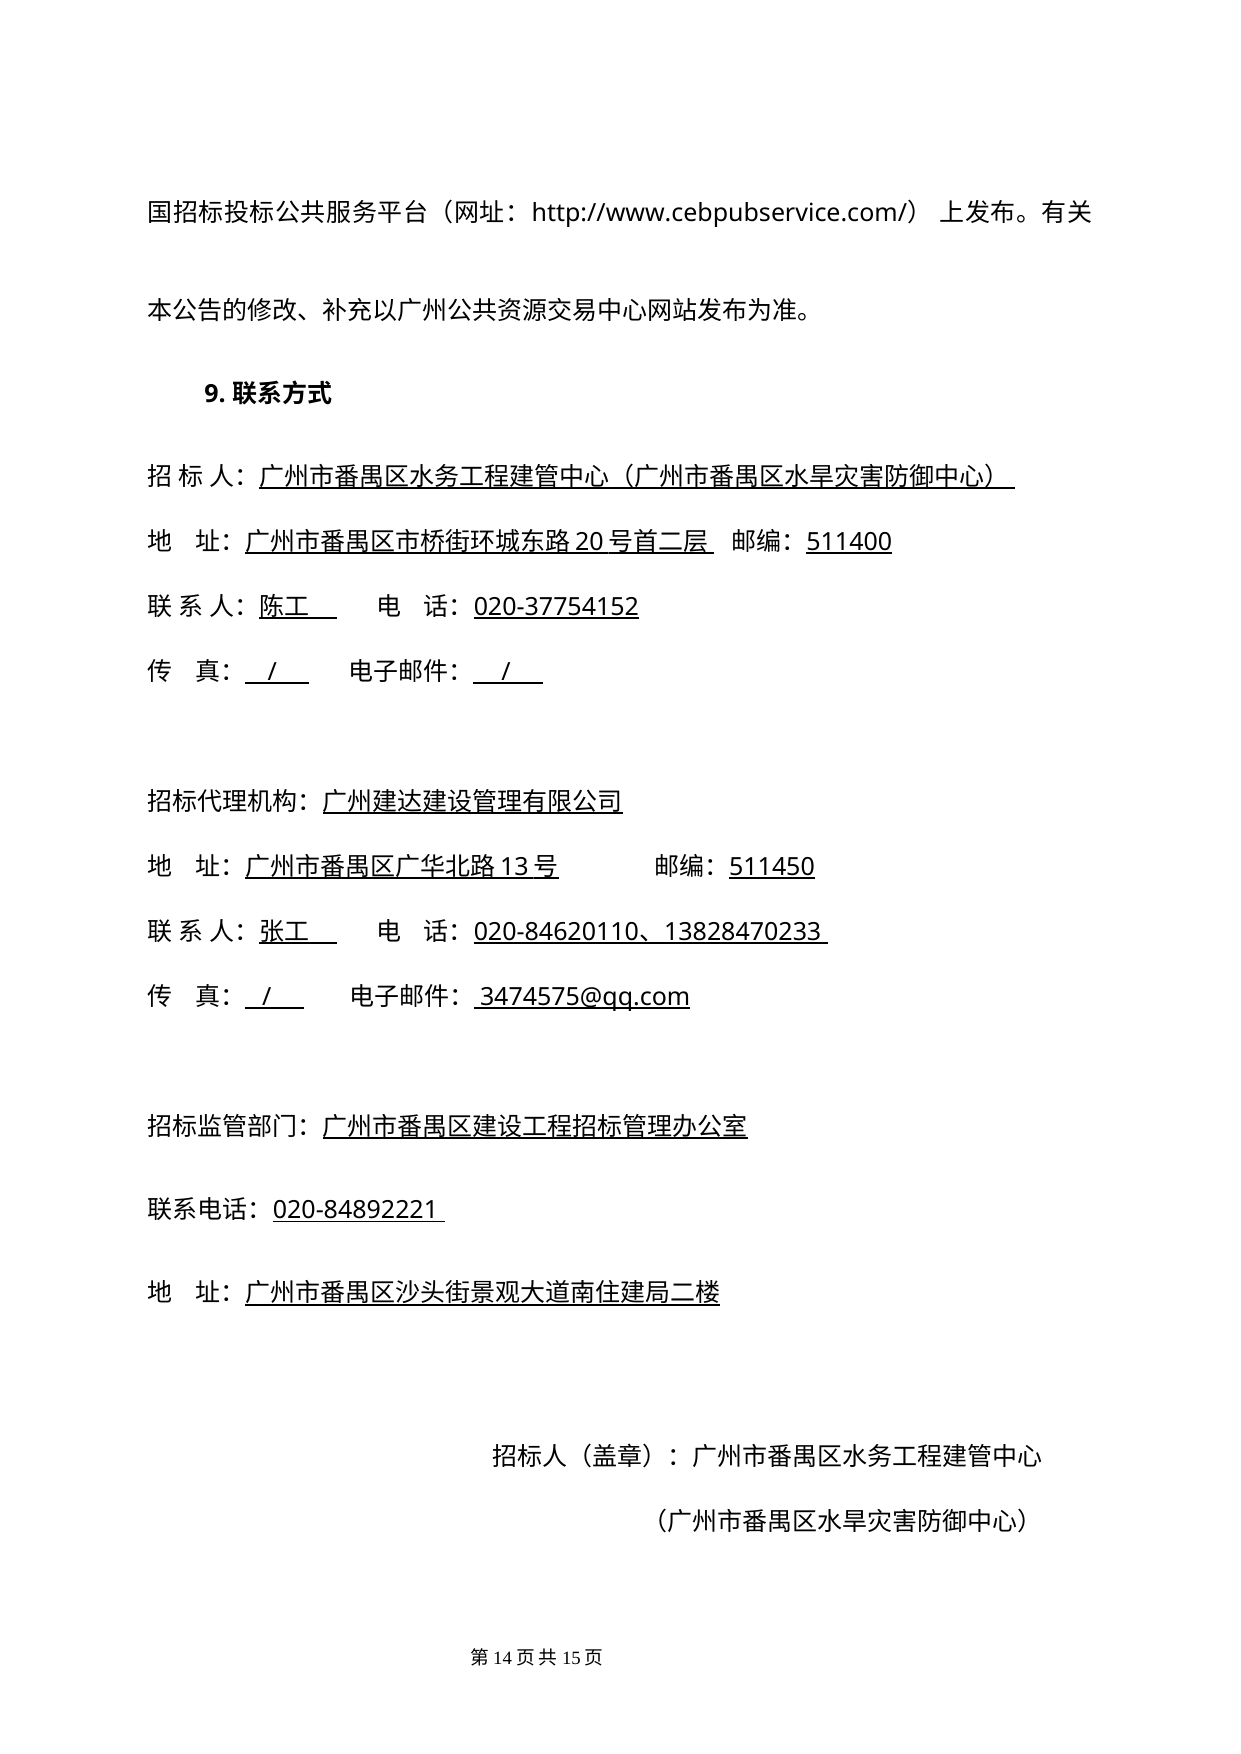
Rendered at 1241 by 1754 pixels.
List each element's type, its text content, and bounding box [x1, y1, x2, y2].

text 招 标 人：广州市番禺区水务工程建管中心（广州市番禺区水旱灾害防御中心） [148, 442, 1093, 507]
text 地 址：广州市番禺区沙头街景观大道南住建局二楼 [148, 1258, 1093, 1323]
text 传 真： / 电子邮件： 3474575@qq.com [148, 962, 1093, 1027]
text 9. 联系方式 [148, 359, 1093, 424]
text （广州市番禺区水旱灾害防御中心） [148, 1487, 1043, 1552]
text 联 系 人：张工 电 话：020-84620110、13828470233 [148, 897, 1093, 962]
text 招标人（盖章）：广州市番禺区水务工程建管中心 [148, 1422, 1043, 1487]
text 招标代理机构：广州建达建设管理有限公司 [148, 767, 1093, 832]
text 招标监管部门：广州市番禺区建设工程招标管理办公室 [148, 1092, 1093, 1157]
text 传 真： / 电子邮件： / [148, 637, 1093, 702]
text 地 址：广州市番禺区广华北路13号 邮编：511450 [148, 832, 1093, 897]
text 联系电话：020-84892221 [148, 1175, 1093, 1240]
text 联 系 人：陈工 电 话：020-37754152 [148, 572, 1093, 637]
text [148, 178, 1093, 341]
text 地 址：广州市番禺区市桥街环城东路20号首二层 邮编：511400 [148, 507, 1093, 572]
